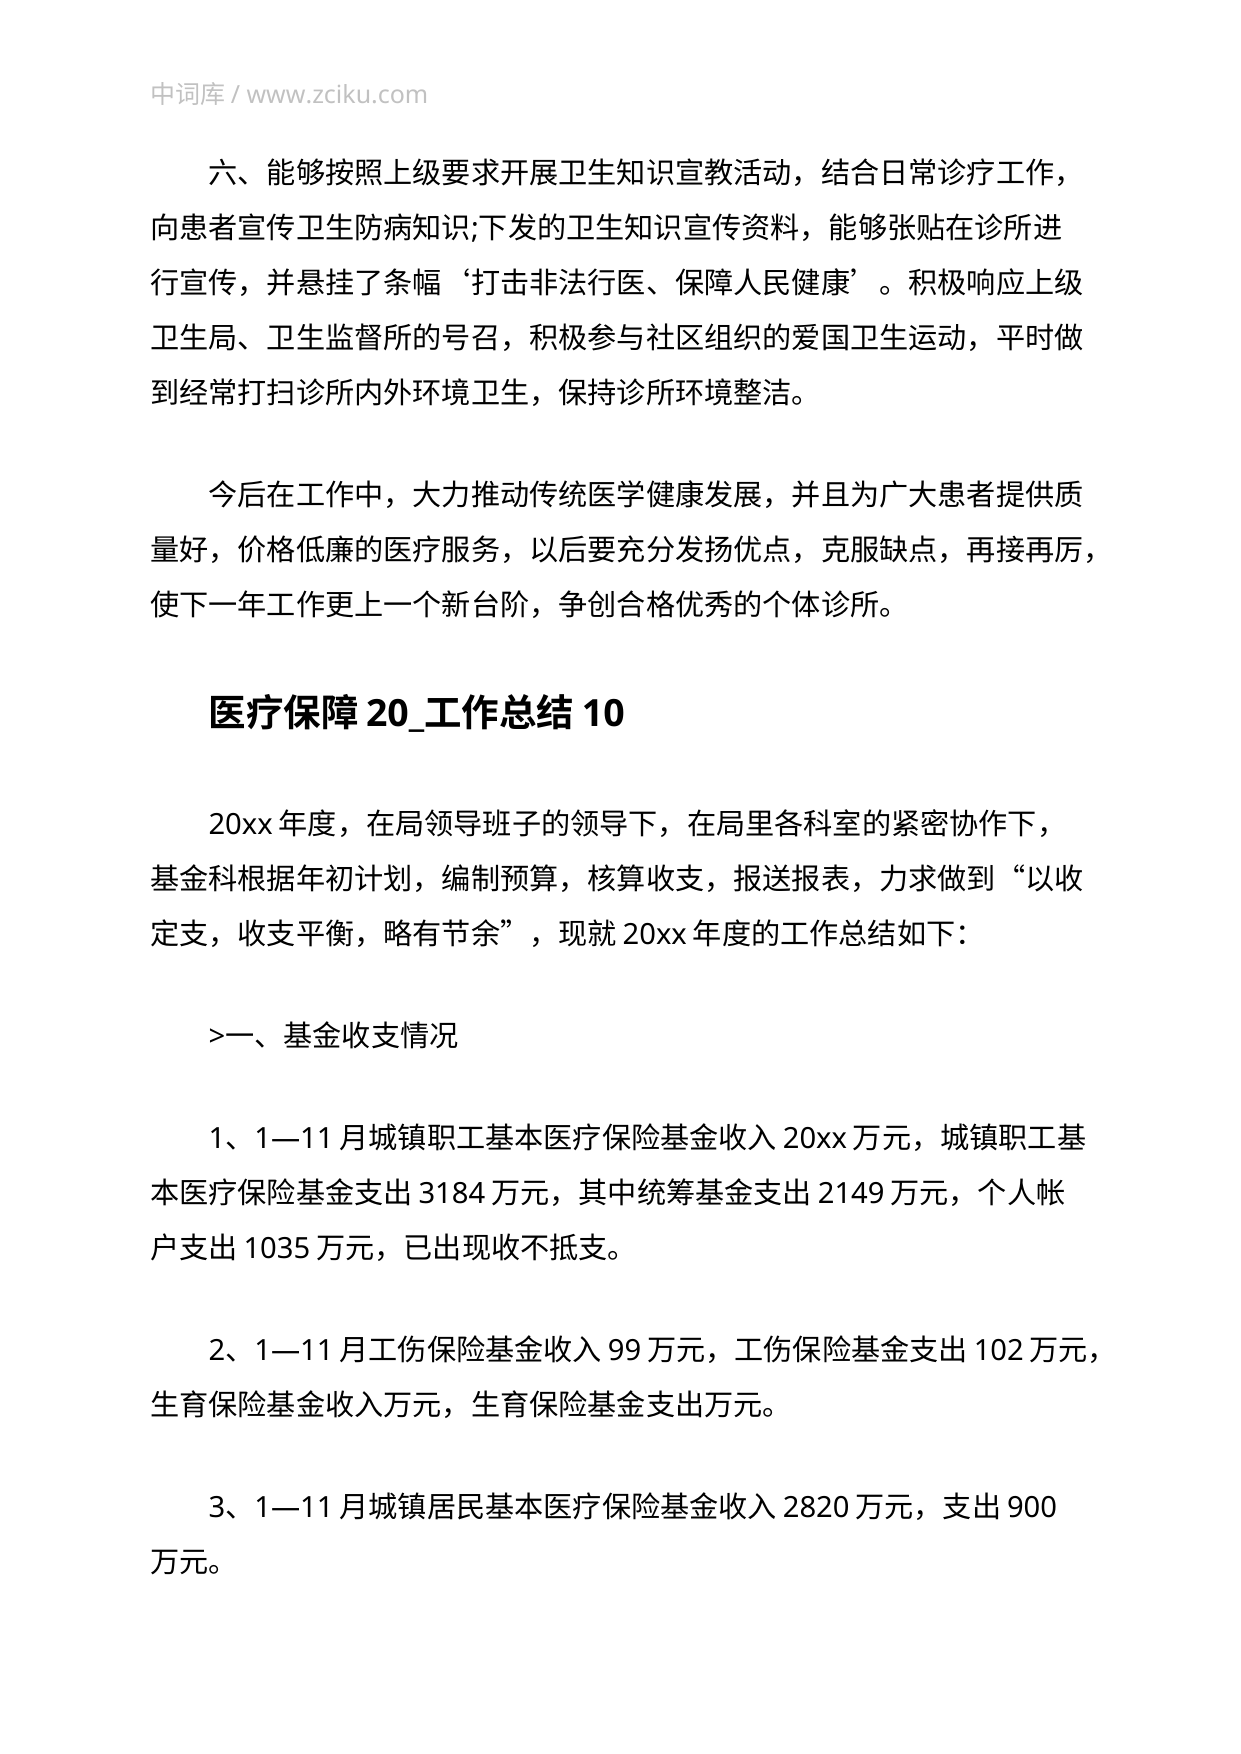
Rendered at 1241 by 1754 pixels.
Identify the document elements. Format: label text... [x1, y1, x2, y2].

text 20xx年度，在局领导班子的领导下，在局里各科室的紧密协作下，基金科根据年初计划，编制预算，核算收支，报送报表，力求做到“以收定支，收支平衡，略有节余”，现就20xx年度的工作总结如下： [150, 801, 1090, 953]
text 2、1—11月工伤保险基金收入99万元，工伤保险基金支出102万元，生育保险基金收入万元，生育保险基金支出万元。 [150, 1326, 1090, 1424]
text >一、基金收支情况 [150, 1012, 1090, 1055]
text 六、能够按照上级要求开展卫生知识宣教活动，结合日常诊疗工作，向患者宣传卫生防病知识;下发的卫生知识宣传资料，能够张贴在诊所进行宣传，并悬挂了条幅‘打击非法行医、保障人民健康’。积极响应上级卫生局、卫生监督所的号召，积极参与社区组织的爱国卫生运动，平时做到经常打扫诊所内外环境卫生，保持诊所环境整洁。 [150, 150, 1090, 412]
text 今后在工作中，大力推动传统医学健康发展，并且为广大患者提供质量好，价格低廉的医疗服务，以后要充分发扬优点，克服缺点，再接再厉，使下一年工作更上一个新台阶，争创合格优秀的个体诊所。 [150, 471, 1090, 623]
text 医疗保障20_工作总结10 [150, 683, 1090, 737]
text 1、1—11月城镇职工基本医疗保险基金收入20xx万元，城镇职工基本医疗保险基金支出3184万元，其中统筹基金支出2149万元，个人帐户支出1035万元，已出现收不抵支。 [150, 1114, 1090, 1267]
text 3、1—11月城镇居民基本医疗保险基金收入2820万元，支出900万元。 [150, 1483, 1090, 1581]
